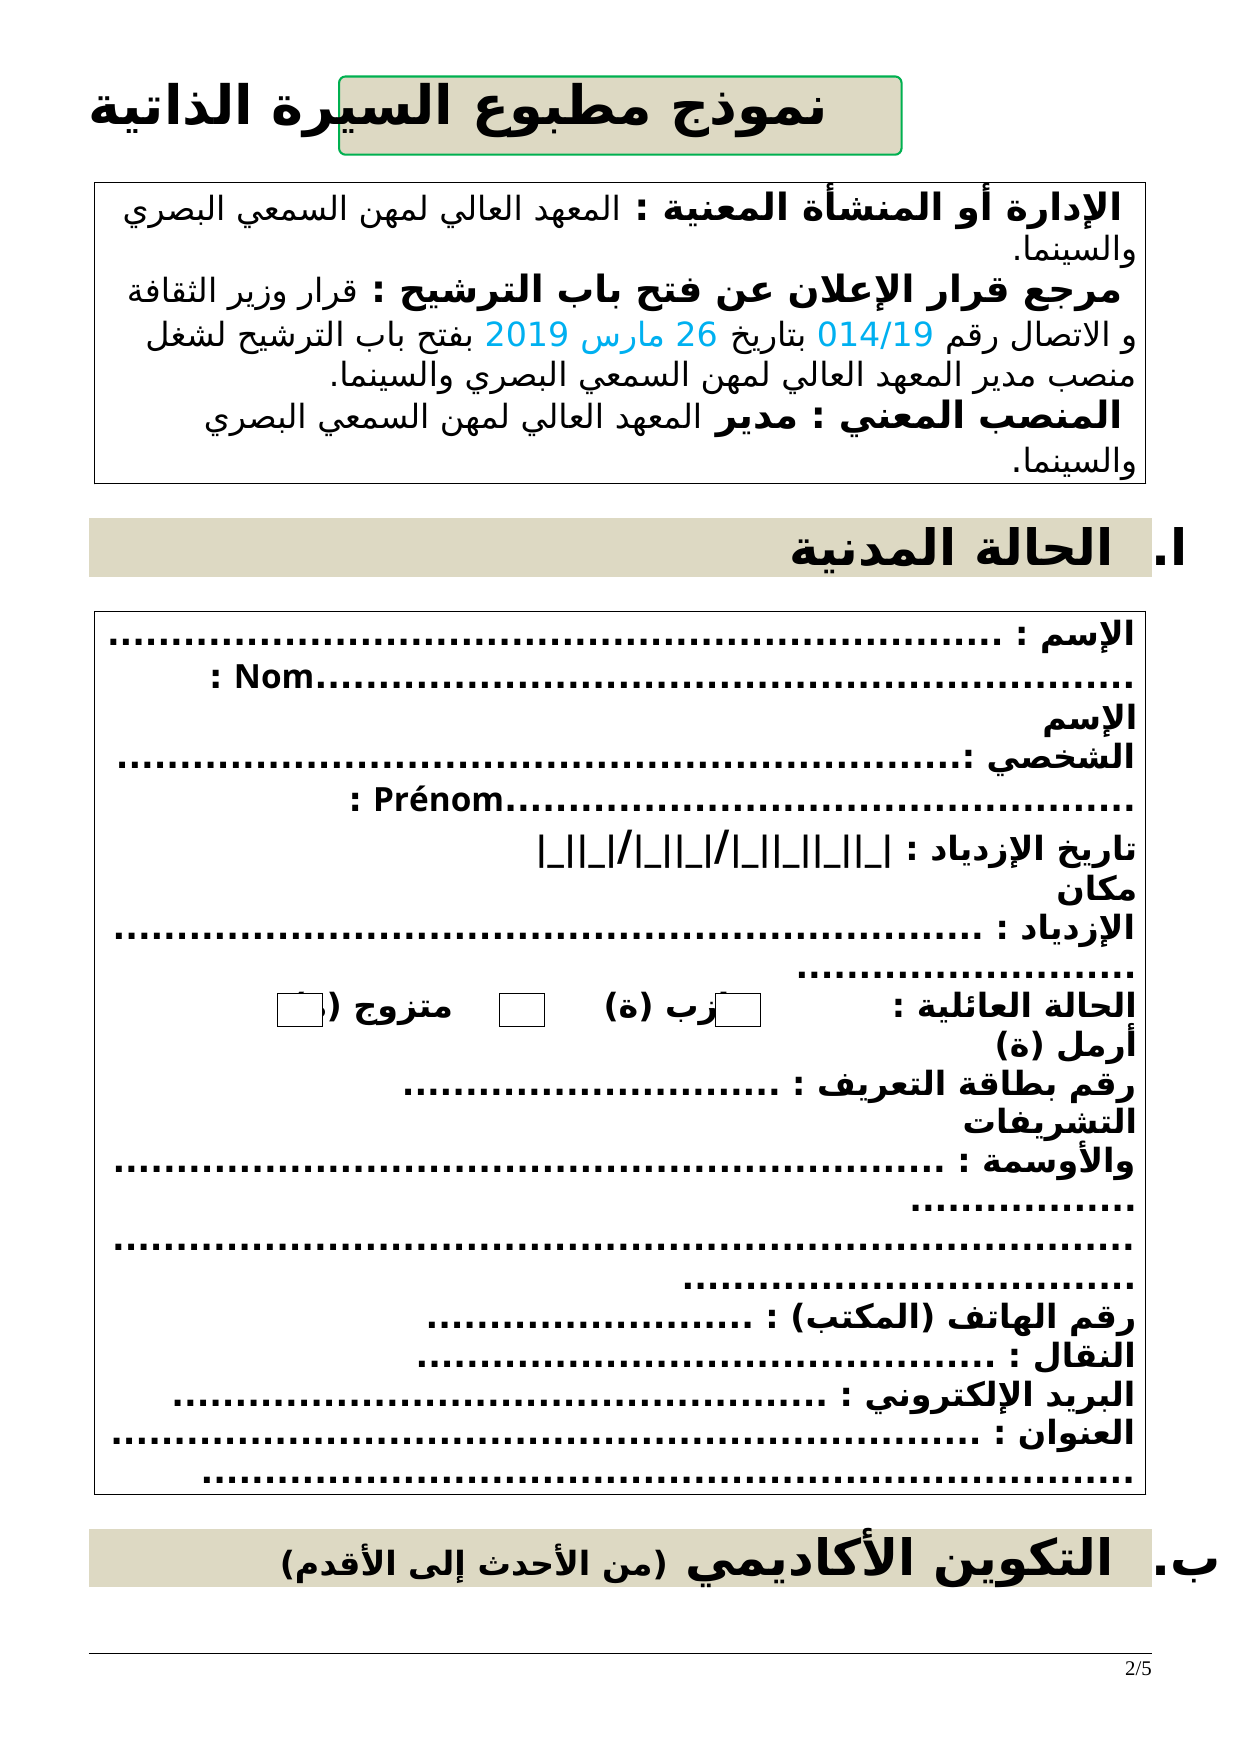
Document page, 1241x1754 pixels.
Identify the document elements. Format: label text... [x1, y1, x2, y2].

text البريد الإلكتروني : .................................................... [95, 1372, 1145, 1411]
text الإدارة أو المنشأة المعنية : المعهد العالي لمهن السمعي البصري والسينما. [95, 183, 1145, 265]
text المنصب المعني : مدير المعهد العالي لمهن السمعي البصري والسينما. [95, 391, 1145, 483]
text الإسم الشخصي :.....................................................................................................................Prénom : [95, 695, 1145, 818]
text العنوان : ............................................................................................................................................... [95, 1411, 1145, 1494]
text تاريخ الإزدياد : |_||_||_||_|/|_||_|/|_||_| [95, 818, 1145, 867]
subtitle التكوين الأكاديمي (من الأحدث إلى الأقدم) [89, 1529, 1152, 1587]
text الإسم : ........................................................................................................................................Nom : [95, 612, 1145, 695]
text مكان الإزدياد : ................................................................................................ [95, 867, 1145, 983]
text التشريفات والأوسمة : .................................................................................... [95, 1100, 1145, 1216]
text ..................................................................................................................... [95, 1216, 1145, 1294]
text رقم الهاتف (المكتب) : .......................... النقال : .............................................. [95, 1294, 1145, 1372]
text مرجع قرار الإعلان عن فتح باب الترشيح : قرار وزير الثقافة و الاتصال رقم 014/19 بتاريخ 26 مارس 2019 بفتح باب الترشيح لشغل منصب مدير المعهد العالي لمهن السمعي البصري والسينما. [95, 265, 1145, 391]
text رقم بطاقة التعريف : .............................. [95, 1061, 1145, 1100]
text الحالة العائلية : عازب (ة) متزوج (ة) أرمل (ة) [95, 983, 1145, 1061]
subtitle الحالة المدنية [89, 518, 1152, 577]
